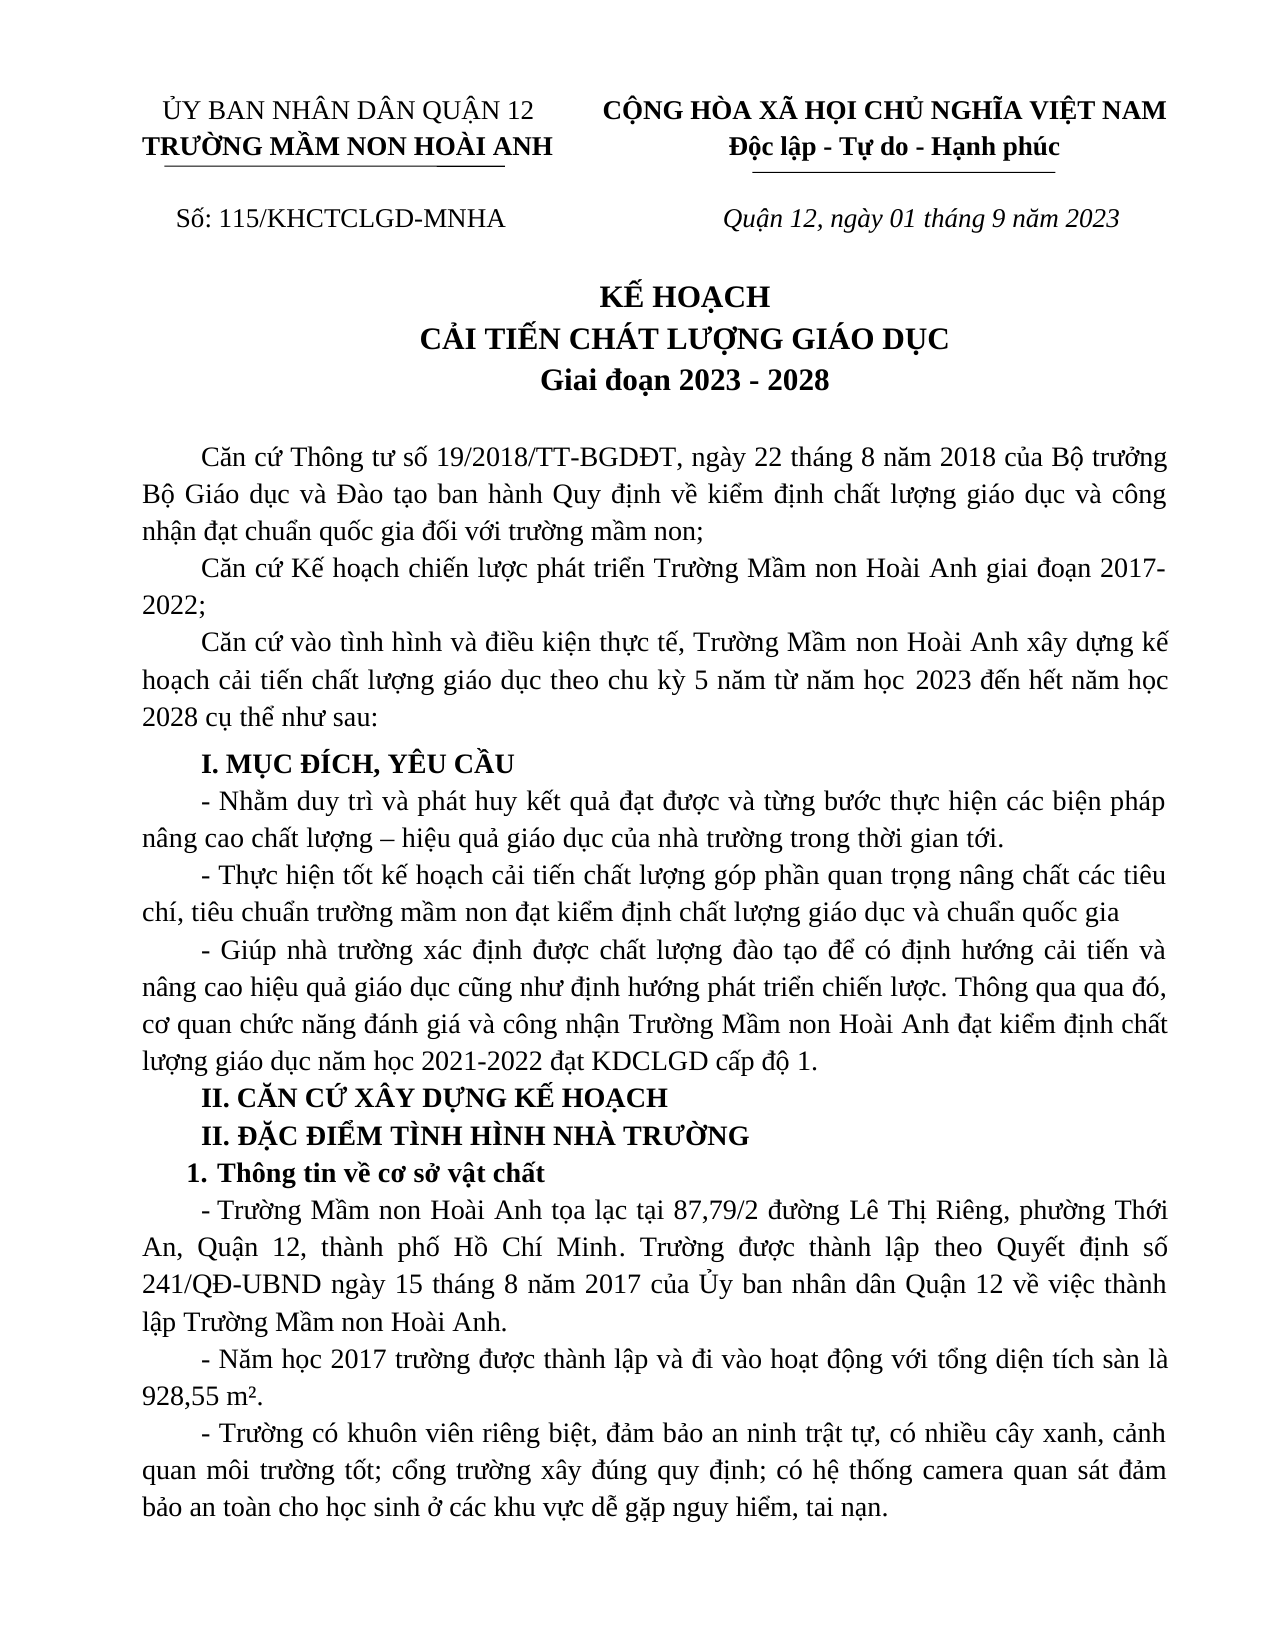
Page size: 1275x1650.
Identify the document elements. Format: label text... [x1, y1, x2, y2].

text - Trường có khuôn viên riêng biệt, đảm bảo an ninh trật tự, có nhiều cây xanh, cảnh quan môi trường tốt; cổng trường xây đúng quy định; có hệ thống camera quan sát đảm bảo an toàn cho học sinh ở các khu vực dễ gặp nguy hiểm, tai nạn. [142, 1416, 1169, 1523]
text ỦY BAN NHÂN DÂN QUẬN 12 CỘNG HÒA XÃ HỌI CHỦ NGHĨA VIỆT NAM [142, 94, 1169, 126]
text TRƯỜNG MẦM NON HOÀI ANH Độc lập - Tự do - Hạnh phúc [142, 130, 1169, 161]
text KẾ HOẠCH [142, 279, 1169, 314]
text II. CĂN CỨ XÂY DỰNG KẾ HOẠCH [142, 1081, 1169, 1114]
list Trường Mầm non Hoài Anh tọa lạc tại 87,79/2 đường Lê Thị Riêng, phường Thới An, Quận 12, thành phố Hồ Chí Minh. Trường được thành lập theo Quyết định số 241/QĐ-UBND ngày 15 tháng 8 năm 2017 của Ủy ban nhân dân Quận 12 về việc thành lập Trường Mầm non Hoài Anh. [142, 1193, 1169, 1337]
text CẢI TIẾN CHÁT LƯỢNG GIÁO DỤC [142, 320, 1169, 356]
text I. MỤC ĐÍCH, YÊU CẦU [142, 747, 1169, 779]
text - Năm học 2017 trường được thành lập và đi vào hoạt động với tổng diện tích sàn là 928,55 m². [142, 1342, 1169, 1411]
text Căn cứ Kế hoạch chiến lược phát triển Trường Mầm non Hoài Anh giai đoạn 2017-2022; [142, 551, 1169, 621]
text Căn cứ Thông tư số 19/2018/TT-BGDĐT, ngày 22 tháng 8 năm 2018 của Bộ trưởng Bộ Giáo dục và Đào tạo ban hành Quy định về kiểm định chất lượng giáo dục và công nhận đạt chuẩn quốc gia đối với trường mầm non; [142, 439, 1169, 546]
text - Thực hiện tốt kế hoạch cải tiến chất lượng góp phần quan trọng nâng chất các tiêu chí, tiêu chuẩn trường mầm non đạt kiểm định chất lượng giáo dục và chuẩn quốc gia [142, 858, 1169, 928]
list Thông tin về cơ sở vật chất [142, 1156, 1169, 1188]
text Số: 115/KHCTCLGD-MNHA Quận 12, ngày 01 tháng 9 năm 2023 [142, 202, 1169, 233]
text - Nhằm duy trì và phát huy kết quả đạt được và từng bước thực hiện các biện pháp nâng cao chất lượng – hiệu quả giáo dục của nhà trường trong thời gian tới. [142, 784, 1169, 853]
list II. ĐẶC ĐIỂM TÌNH HÌNH NHÀ TRƯỜNG [142, 1119, 1169, 1151]
text Giai đoạn 2023 - 2028 [142, 361, 1169, 397]
text Căn cứ vào tình hình và điều kiện thực tế, Trường Mầm non Hoài Anh xây dựng kế hoạch cải tiến chất lượng giáo dục theo chu kỳ 5 năm từ năm học 2023 đến hết năm học 2028 cụ thể như sau: [142, 626, 1169, 732]
text - Giúp nhà trường xác định được chất lượng đào tạo để có định hướng cải tiến và nâng cao hiệu quả giáo dục cũng như định hướng phát triển chiến lược. Thông qua qua đó, cơ quan chức năng đánh giá và công nhận Trường Mầm non Hoài Anh đạt kiểm định chất lượng giáo dục năm học 2021-2022 đạt KDCLGD cấp độ 1. [142, 933, 1169, 1077]
